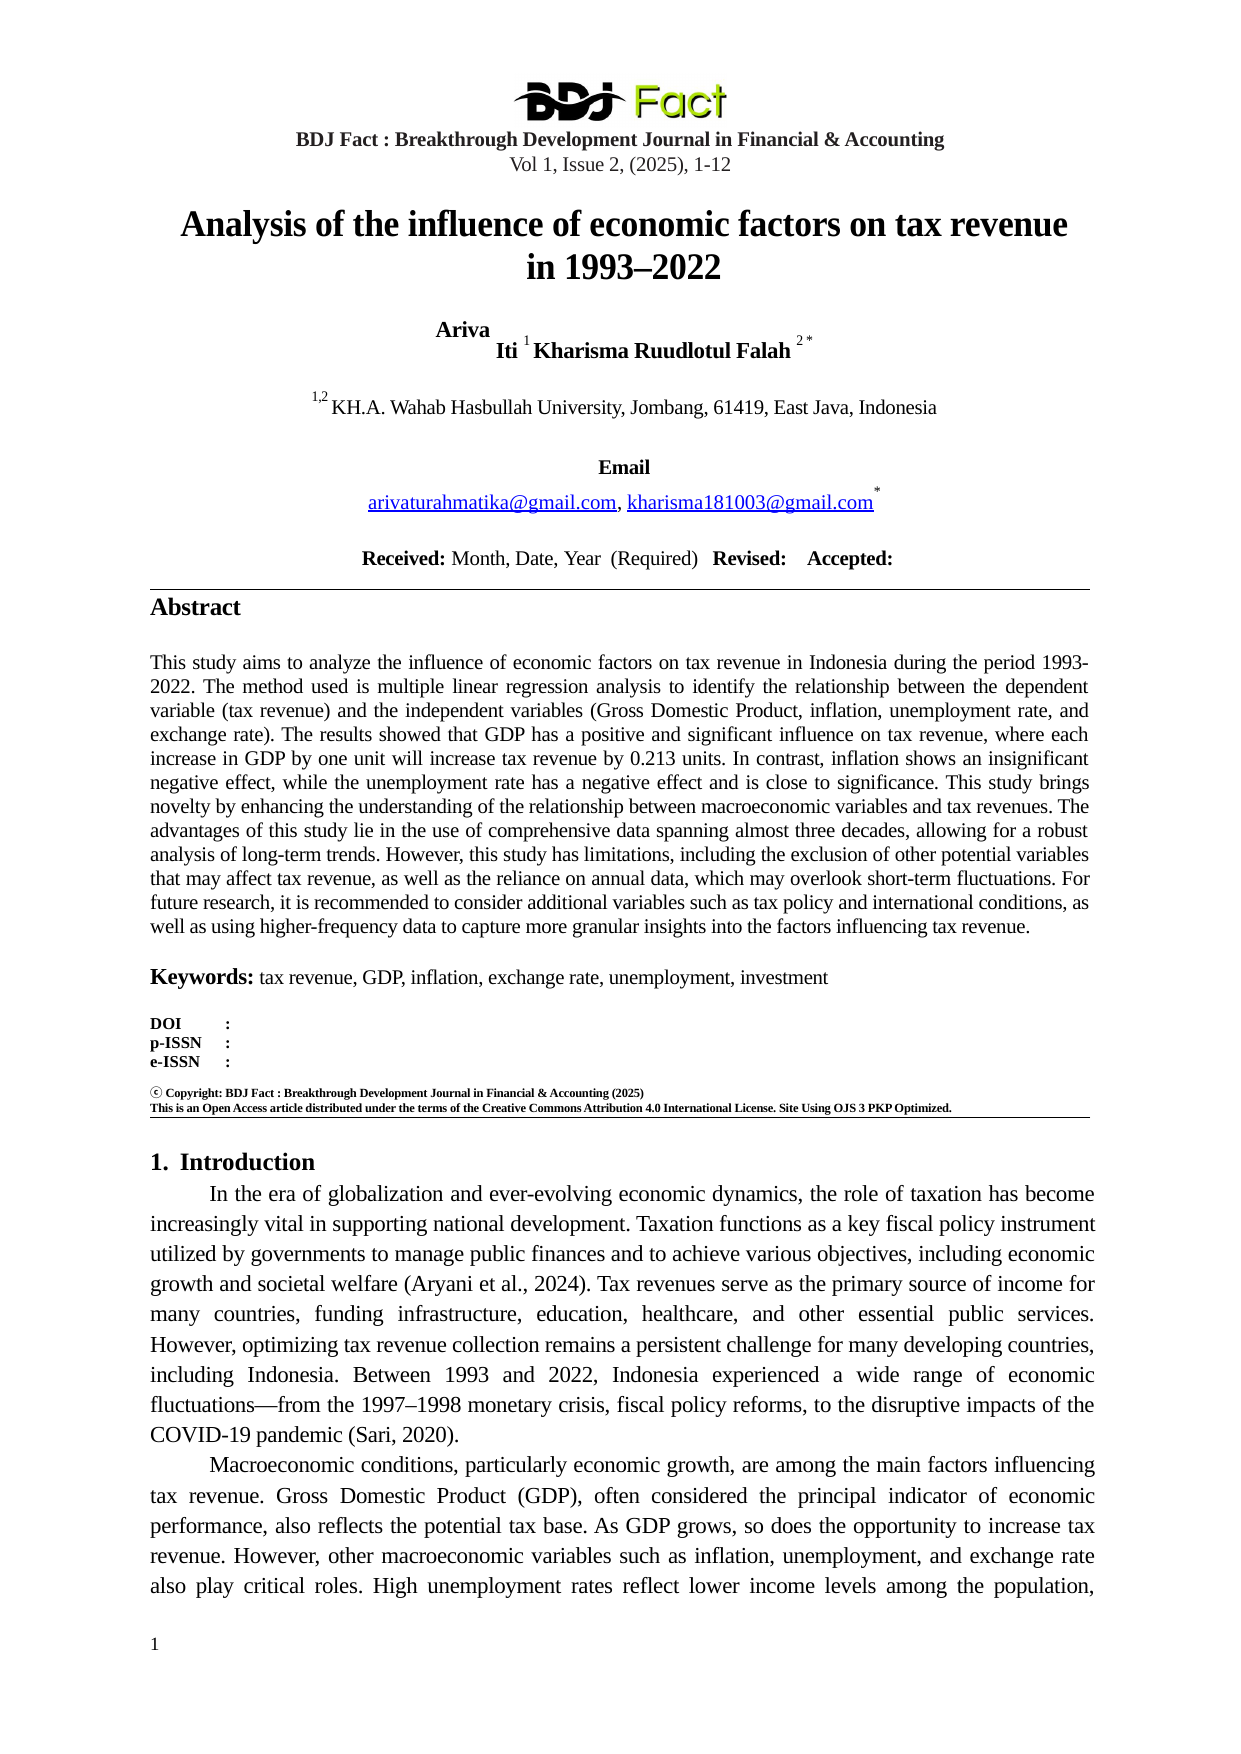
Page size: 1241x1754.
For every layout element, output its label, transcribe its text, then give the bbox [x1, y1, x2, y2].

text DOI : [150, 1014, 1090, 1033]
text arivaturahmatika@gmail.com, kharisma181003@gmail.com* [179, 482, 1069, 514]
text Received: Month, Date, Year (Required) Revised: Accepted: [150, 546, 1106, 570]
text Analysis of the influence of economic factors on tax revenue in 1993–2022 [179, 201, 1069, 287]
text In the era of globalization and ever-evolving economic dynamics, the role of taxation has become increasingly vital in supporting national development. Taxation functions as a key fiscal policy instrument utilized by governments to manage public finances and to achieve various objectives, including economic growth and societal welfare (Aryani et al., 2024). Tax revenues serve as the primary source of income for many countries, funding infrastructure, education, healthcare, and other essential public services. However, optimizing tax revenue collection remains a persistent challenge for many developing countries, including Indonesia. Between 1993 and 2022, Indonesia experienced a wide range of economic fluctuations—from the 1997–1998 monetary crisis, fiscal policy reforms, to the disruptive impacts of the COVID-19 pandemic (Sari, 2020). [150, 1179, 1096, 1448]
text Keywords: tax revenue, GDP, inflation, exchange rate, unemployment, investment [150, 963, 1090, 989]
text Abstract [150, 590, 1090, 621]
picture [513, 73, 727, 128]
text p-ISSN : [150, 1033, 1090, 1052]
text ⓒ Copyright: BDJ Fact : Breakthrough Development Journal in Financial & Accounting (2025) [150, 1086, 1090, 1100]
text This is an Open Access article distributed under the terms of the Creative Commons Attribution 4.0 International License. Site Using OJS 3 PKP Optimized. [150, 1100, 1090, 1117]
text Ariva Iti 1 Kharisma Ruudlotul Falah 2 * [179, 316, 1069, 363]
text 1,2 KH.A. Wahab Hasbullah University, Jombang, 61419, East Java, Indonesia [179, 387, 1069, 419]
text This study aims to analyze the influence of economic factors on tax revenue in Indonesia during the period 1993-2022. The method used is multiple linear regression analysis to identify the relationship between the dependent variable (tax revenue) and the independent variables (Gross Domestic Product, inflation, unemployment rate, and exchange rate). The results showed that GDP has a positive and significant influence on tax revenue, where each increase in GDP by one unit will increase tax revenue by 0.213 units. In contrast, inflation shows an insignificant negative effect, while the unemployment rate has a negative effect and is close to significance. This study brings novelty by enhancing the understanding of the relationship between macroeconomic variables and tax revenues. The advantages of this study lie in the use of comprehensive data spanning almost three decades, allowing for a robust analysis of long-term trends. However, this study has limitations, including the exclusion of other potential variables that may affect tax revenue, as well as the reliance on annual data, which may overlook short-term fluctuations. For future research, it is recommended to consider additional variables such as tax policy and international conditions, as well as using higher-frequency data to capture more granular insights into the factors influencing tax revenue. [150, 650, 1090, 938]
list Introduction [150, 1147, 1090, 1175]
text e-ISSN : [150, 1052, 1090, 1071]
text Email [179, 455, 1069, 479]
